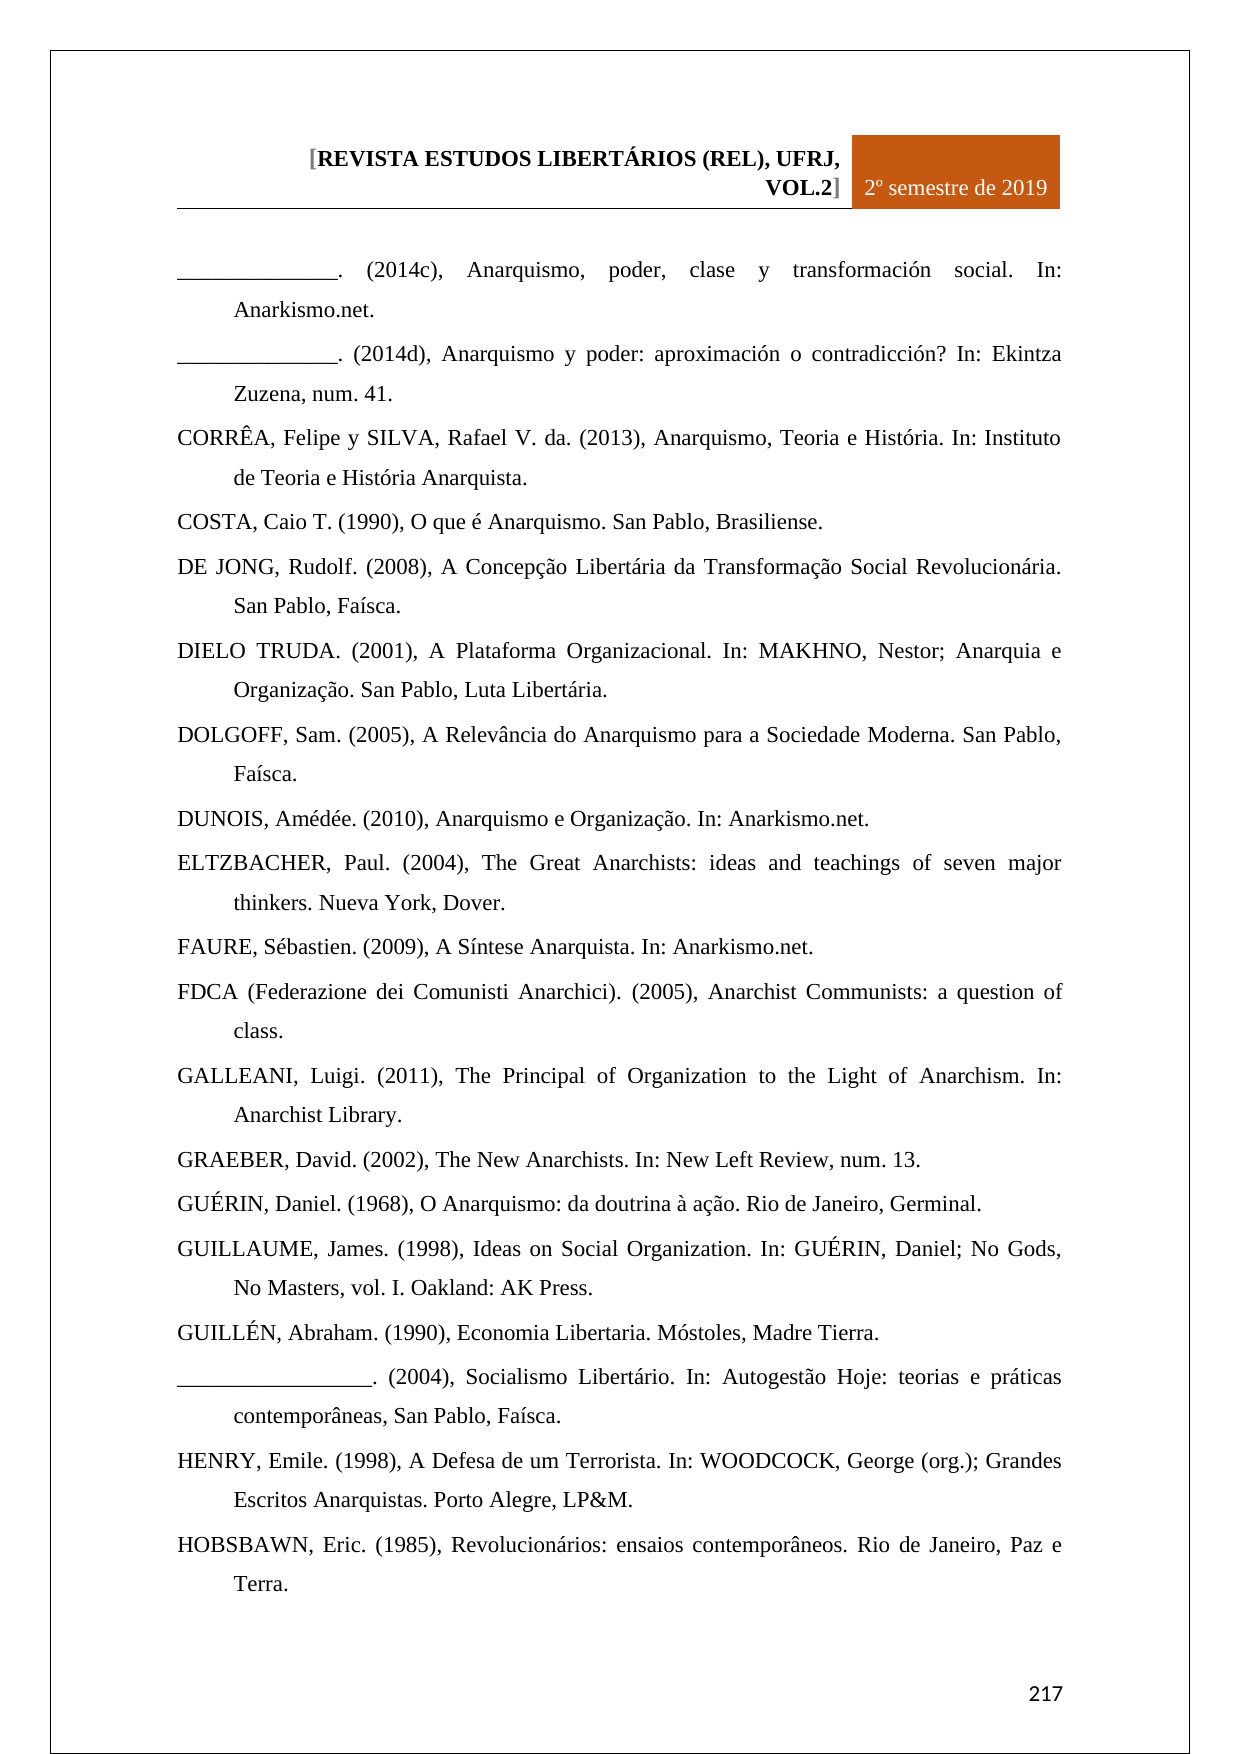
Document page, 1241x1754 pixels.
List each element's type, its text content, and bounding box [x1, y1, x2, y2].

text CORRÊA, Felipe y SILVA, Rafael V. da. (2013), Anarquismo, Teoria e História. In: Instituto de Teoria e História Anarquista. [177, 424, 1063, 490]
text _________________. (2004), Socialismo Libertário. In: Autogestão Hoje: teorias e práticas contemporâneas, San Pablo, Faísca. [177, 1363, 1063, 1429]
text GUILLAUME, James. (1998), Ideas on Social Organization. In: GUÉRIN, Daniel; No Gods, No Masters, vol. I. Oakland: AK Press. [177, 1234, 1063, 1300]
text DUNOIS, Amédée. (2010), Anarquismo e Organização. In: Anarkismo.net. [177, 805, 1063, 831]
text GALLEANI, Luigi. (2011), The Principal of Organization to the Light of Anarchism. In: Anarchist Library. [177, 1062, 1063, 1127]
text GRAEBER, David. (2002), The New Anarchists. In: New Left Review, num. 13. [177, 1146, 1063, 1172]
text FDCA (Federazione dei Comunisti Anarchici). (2005), Anarchist Communists: a question of class. [177, 978, 1063, 1043]
text DIELO TRUDA. (2001), A Plataforma Organizacional. In: MAKHNO, Nestor; Anarquia e Organização. San Pablo, Luta Libertária. [177, 637, 1063, 703]
text GUILLÉN, Abraham. (1990), Economia Libertaria. Móstoles, Madre Tierra. [177, 1318, 1063, 1345]
text GUÉRIN, Daniel. (1968), O Anarquismo: da doutrina à ação. Rio de Janeiro, Germinal. [177, 1190, 1063, 1216]
text ELTZBACHER, Paul. (2004), The Great Anarchists: ideas and teachings of seven major thinkers. Nueva York, Dover. [177, 849, 1063, 915]
text HENRY, Emile. (1998), A Defesa de um Terrorista. In: WOODCOCK, George (org.); Grandes Escritos Anarquistas. Porto Alegre, LP&M. [177, 1447, 1063, 1513]
text ______________. (2014c), Anarquismo, poder, clase y transformación social. In: Anarkismo.net. [177, 257, 1063, 322]
text ______________. (2014d), Anarquismo y poder: aproximación o contradicción? In: Ekintza Zuzena, num. 41. [177, 341, 1063, 406]
text DOLGOFF, Sam. (2005), A Relevância do Anarquismo para a Sociedade Moderna. San Pablo, Faísca. [177, 721, 1063, 787]
text COSTA, Caio T. (1990), O que é Anarquismo. San Pablo, Brasiliense. [177, 508, 1063, 535]
text HOBSBAWN, Eric. (1985), Revolucionários: ensaios contemporâneos. Rio de Janeiro, Paz e Terra. [177, 1531, 1063, 1597]
text DE JONG, Rudolf. (2008), A Concepção Libertária da Transformação Social Revolucionária. San Pablo, Faísca. [177, 553, 1063, 619]
text FAURE, Sébastien. (2009), A Síntese Anarquista. In: Anarkismo.net. [177, 933, 1063, 959]
